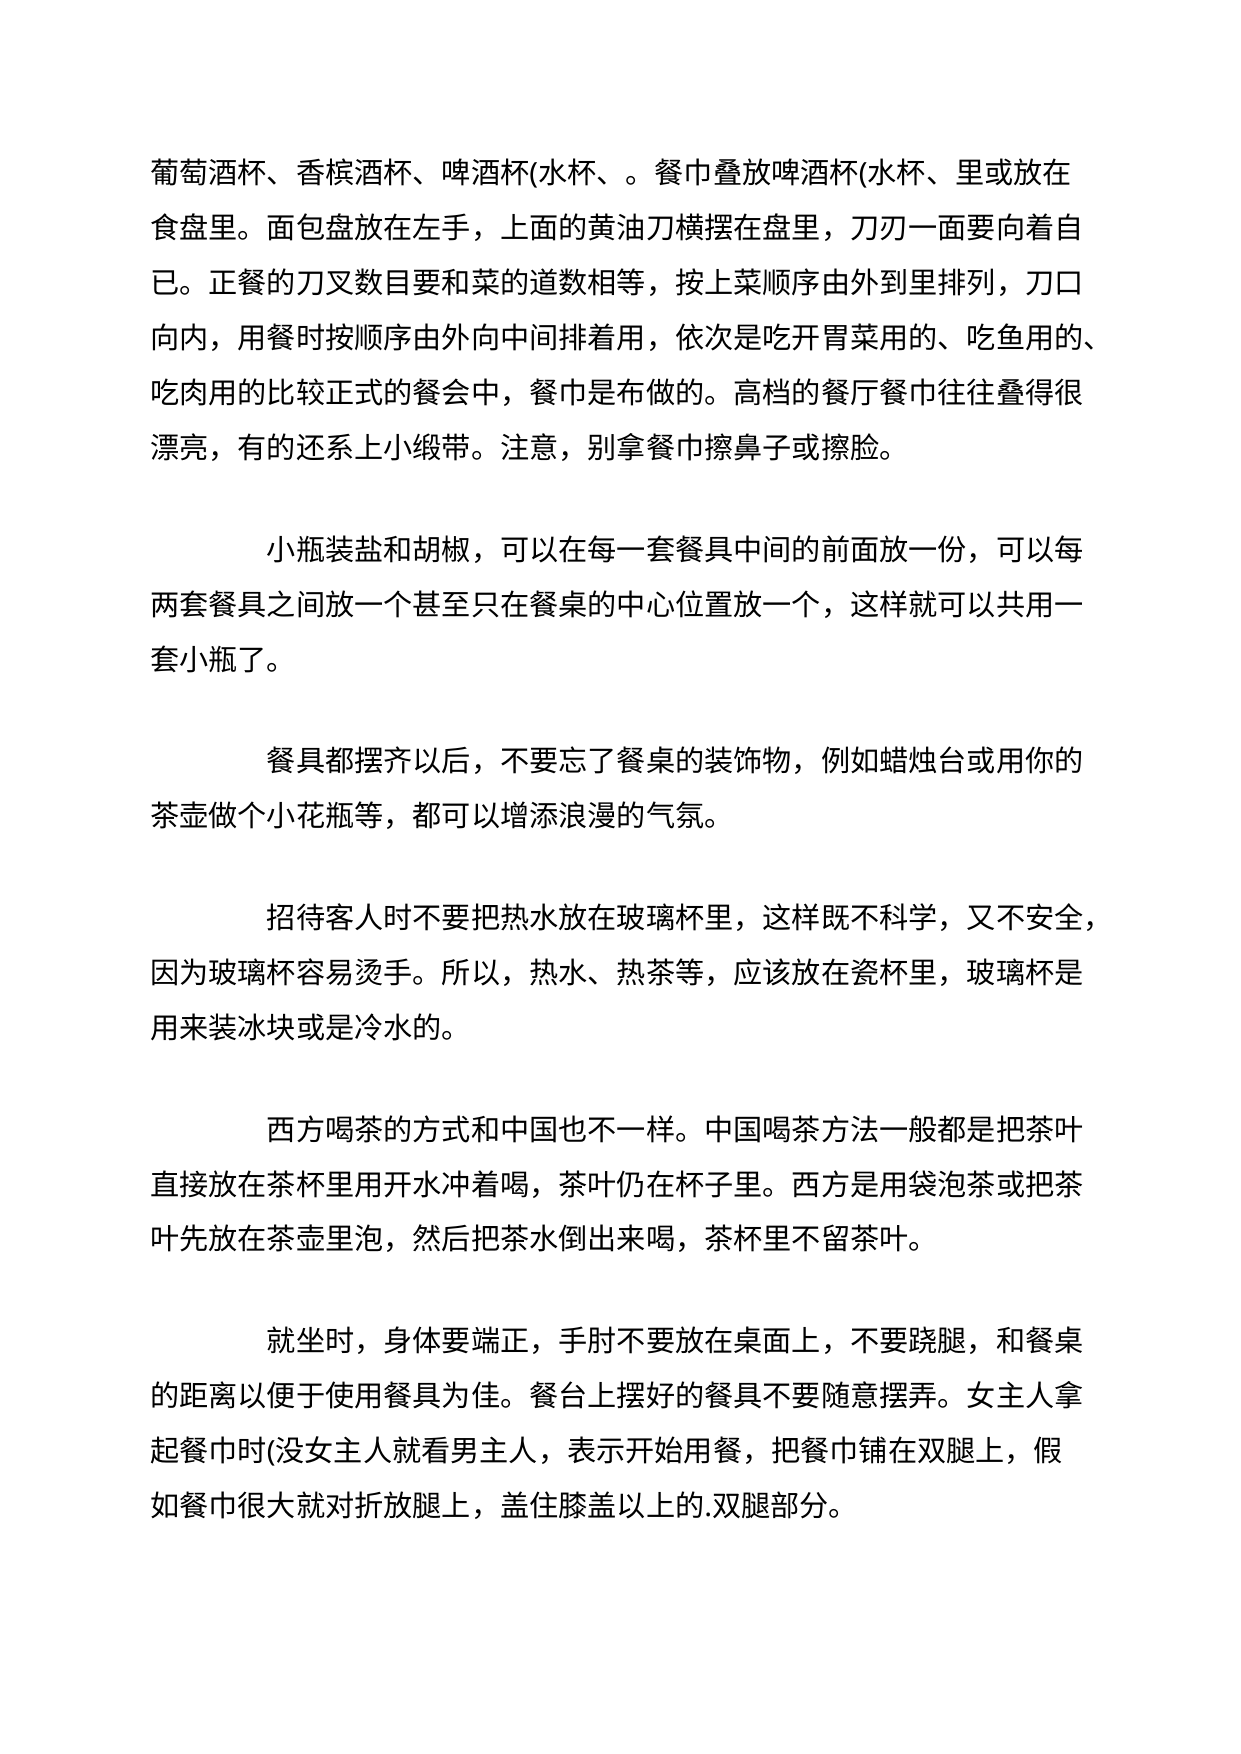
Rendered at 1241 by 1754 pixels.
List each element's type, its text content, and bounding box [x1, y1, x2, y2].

text 餐具都摆齐以后，不要忘了餐桌的装饰物，例如蜡烛台或用你的茶壶做个小花瓶等，都可以增添浪漫的气氛。 [150, 738, 1090, 835]
text 小瓶装盐和胡椒，可以在每一套餐具中间的前面放一份，可以每两套餐具之间放一个甚至只在餐桌的中心位置放一个，这样就可以共用一套小瓶了。 [150, 526, 1090, 678]
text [150, 150, 1090, 467]
text 招待客人时不要把热水放在玻璃杯里，这样既不科学，又不安全，因为玻璃杯容易烫手。所以，热水、热茶等，应该放在瓷杯里，玻璃杯是用来装冰块或是冷水的。 [150, 894, 1090, 1047]
text 就坐时，身体要端正，手肘不要放在桌面上，不要跷腿，和餐桌的距离以便于使用餐具为佳。餐台上摆好的餐具不要随意摆弄。女主人拿起餐巾时(没女主人就看男主人，表示开始用餐，把餐巾铺在双腿上，假如餐巾很大就对折放腿上，盖住膝盖以上的.双腿部分。 [150, 1318, 1090, 1525]
text 西方喝茶的方式和中国也不一样。中国喝茶方法一般都是把茶叶直接放在茶杯里用开水冲着喝，茶叶仍在杯子里。西方是用袋泡茶或把茶叶先放在茶壶里泡，然后把茶水倒出来喝，茶杯里不留茶叶。 [150, 1106, 1090, 1258]
